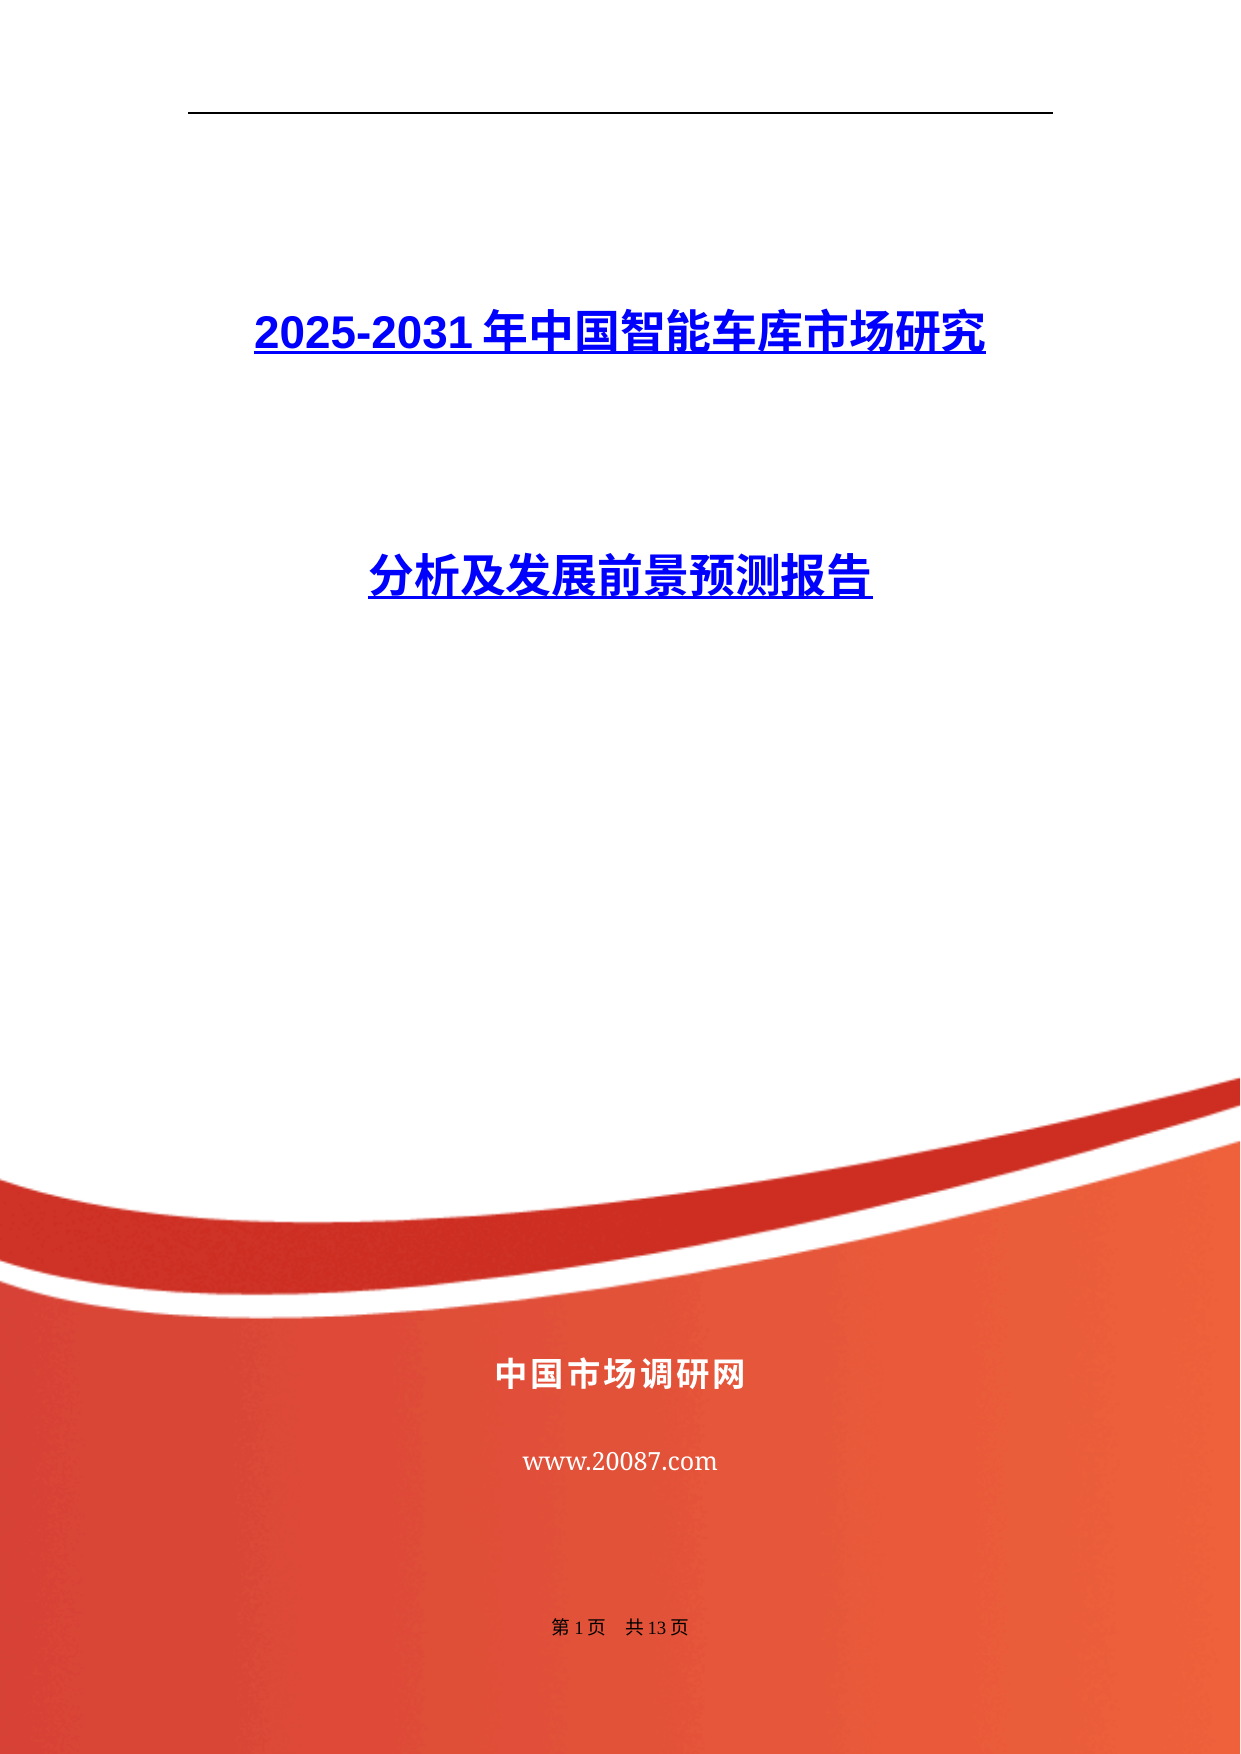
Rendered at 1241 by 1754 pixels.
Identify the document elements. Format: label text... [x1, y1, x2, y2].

picture [0, 1006, 1241, 1754]
table_header 2025-2031年中国智能车库市场研究分析及发展前景预测报告 [188, 207, 1053, 773]
subtitle 中国市场调研网 [187, 1339, 1053, 1404]
text www.20087.com [187, 1428, 1053, 1493]
